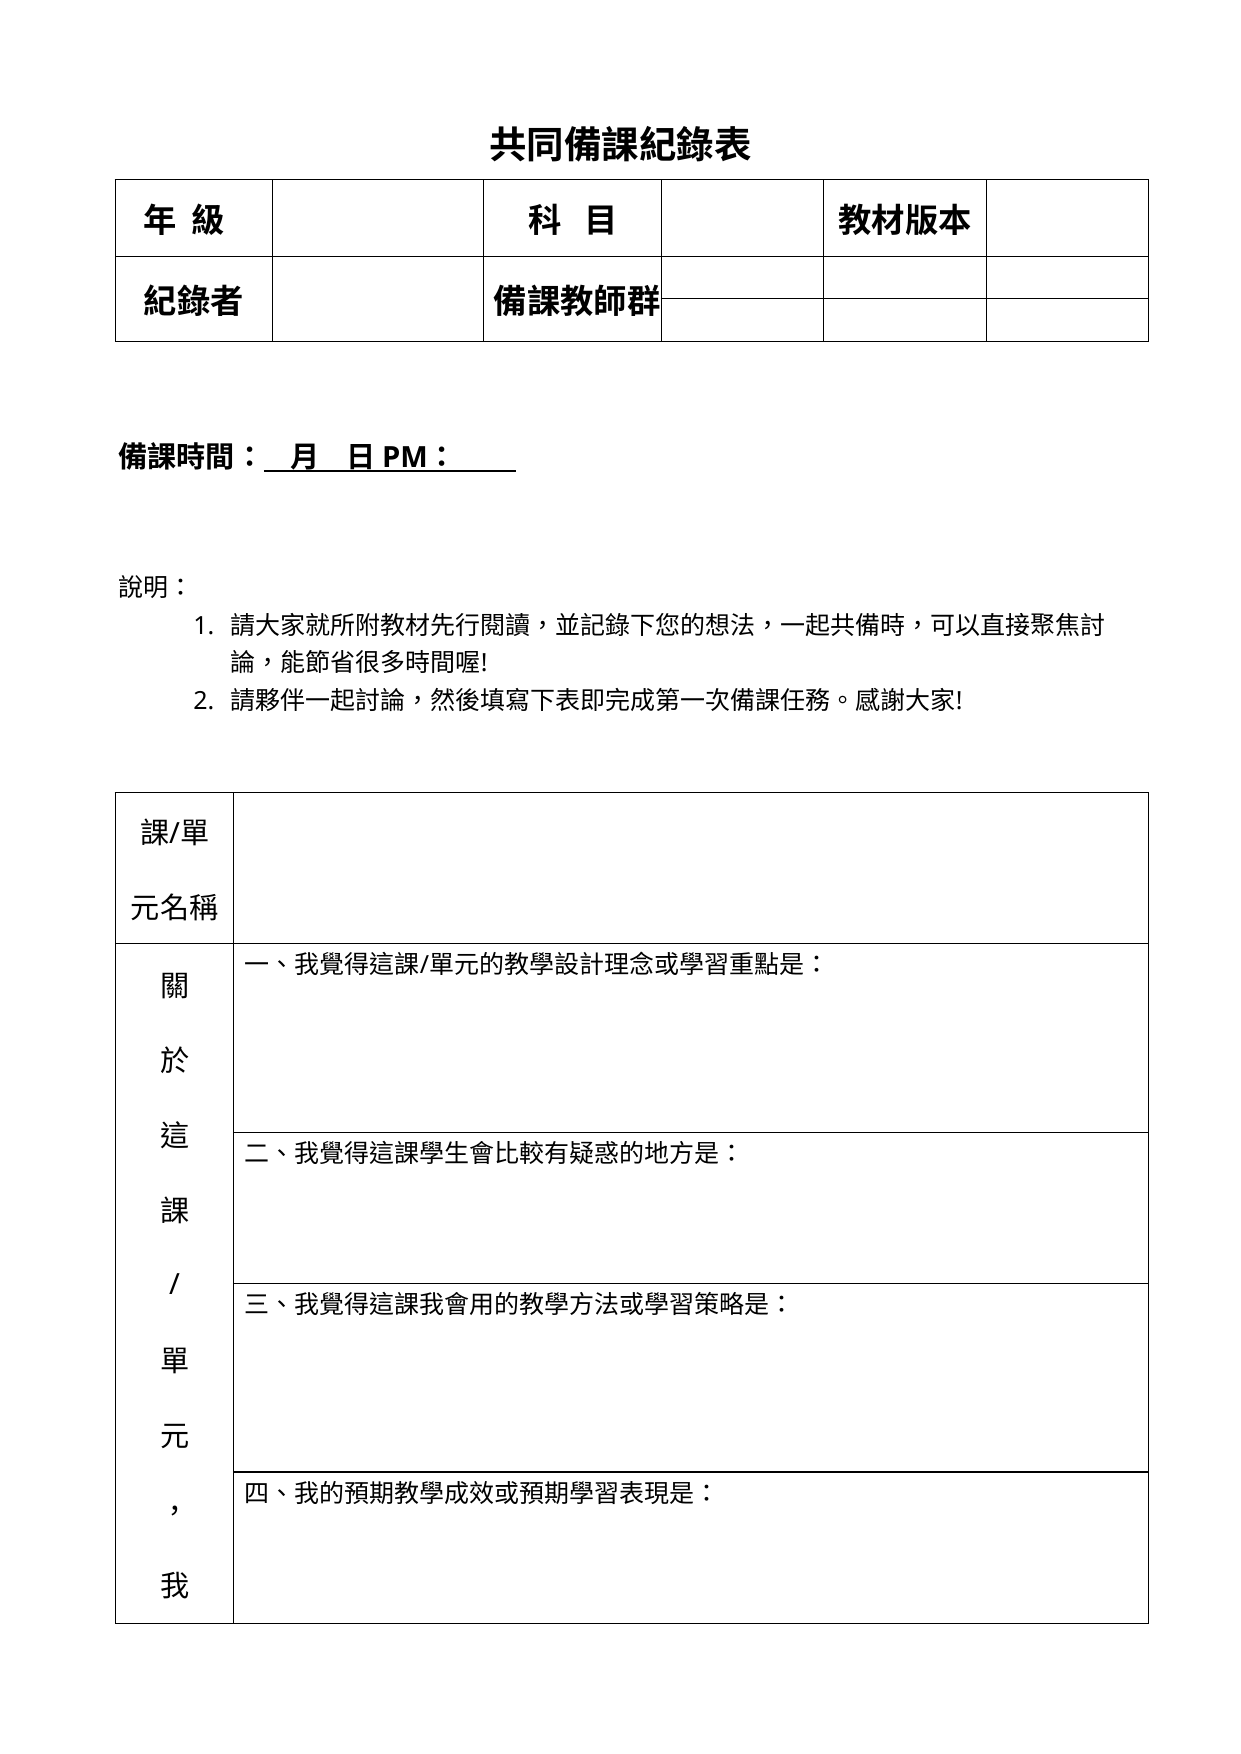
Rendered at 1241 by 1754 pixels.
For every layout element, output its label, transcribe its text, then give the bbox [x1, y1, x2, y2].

table_header 教材版本 [824, 180, 986, 256]
table_cell 三、我覺得這課我會用的教學方法或學習策略是： [234, 1284, 1148, 1471]
table_header [662, 180, 823, 256]
table_cell 一、我覺得這課/單元的教學設計理念或學習重點是： [234, 944, 1148, 1132]
table_cell [662, 257, 823, 297]
list 請大家就所附教材先行閱讀，並記錄下您的想法，一起共備時，可以直接聚焦討論，能節省很多時間喔! [193, 605, 1122, 680]
table_header 科 目 [484, 180, 661, 256]
table_cell [273, 257, 483, 341]
list 請夥伴一起討論，然後填寫下表即完成第一次備課任務。感謝大家! [193, 680, 1122, 717]
table_cell [824, 257, 986, 297]
text 共同備課紀錄表 [118, 104, 1122, 179]
table_cell [987, 299, 1148, 341]
table_cell 紀錄者 [116, 257, 272, 341]
table_cell 關 於 這 課 / 單 元 ， 我 們 的 一 些 想 法 [116, 944, 233, 1622]
table_header [234, 793, 1148, 943]
table_header 年 級 [116, 180, 272, 256]
table_cell 四、我的預期教學成效或預期學習表現是： [234, 1473, 1148, 1622]
table_header [273, 180, 483, 256]
table_cell 二、我覺得這課學生會比較有疑惑的地方是： [234, 1133, 1148, 1283]
table_header [987, 180, 1148, 256]
text 說明： [118, 567, 1122, 605]
table_header 課/單元名稱 [116, 793, 233, 943]
table_cell [824, 299, 986, 341]
text 備課時間： 月 日 PM： [118, 417, 1122, 492]
table_cell [987, 257, 1148, 297]
table_cell 備課教師群 [484, 257, 661, 341]
table_cell [662, 299, 823, 341]
